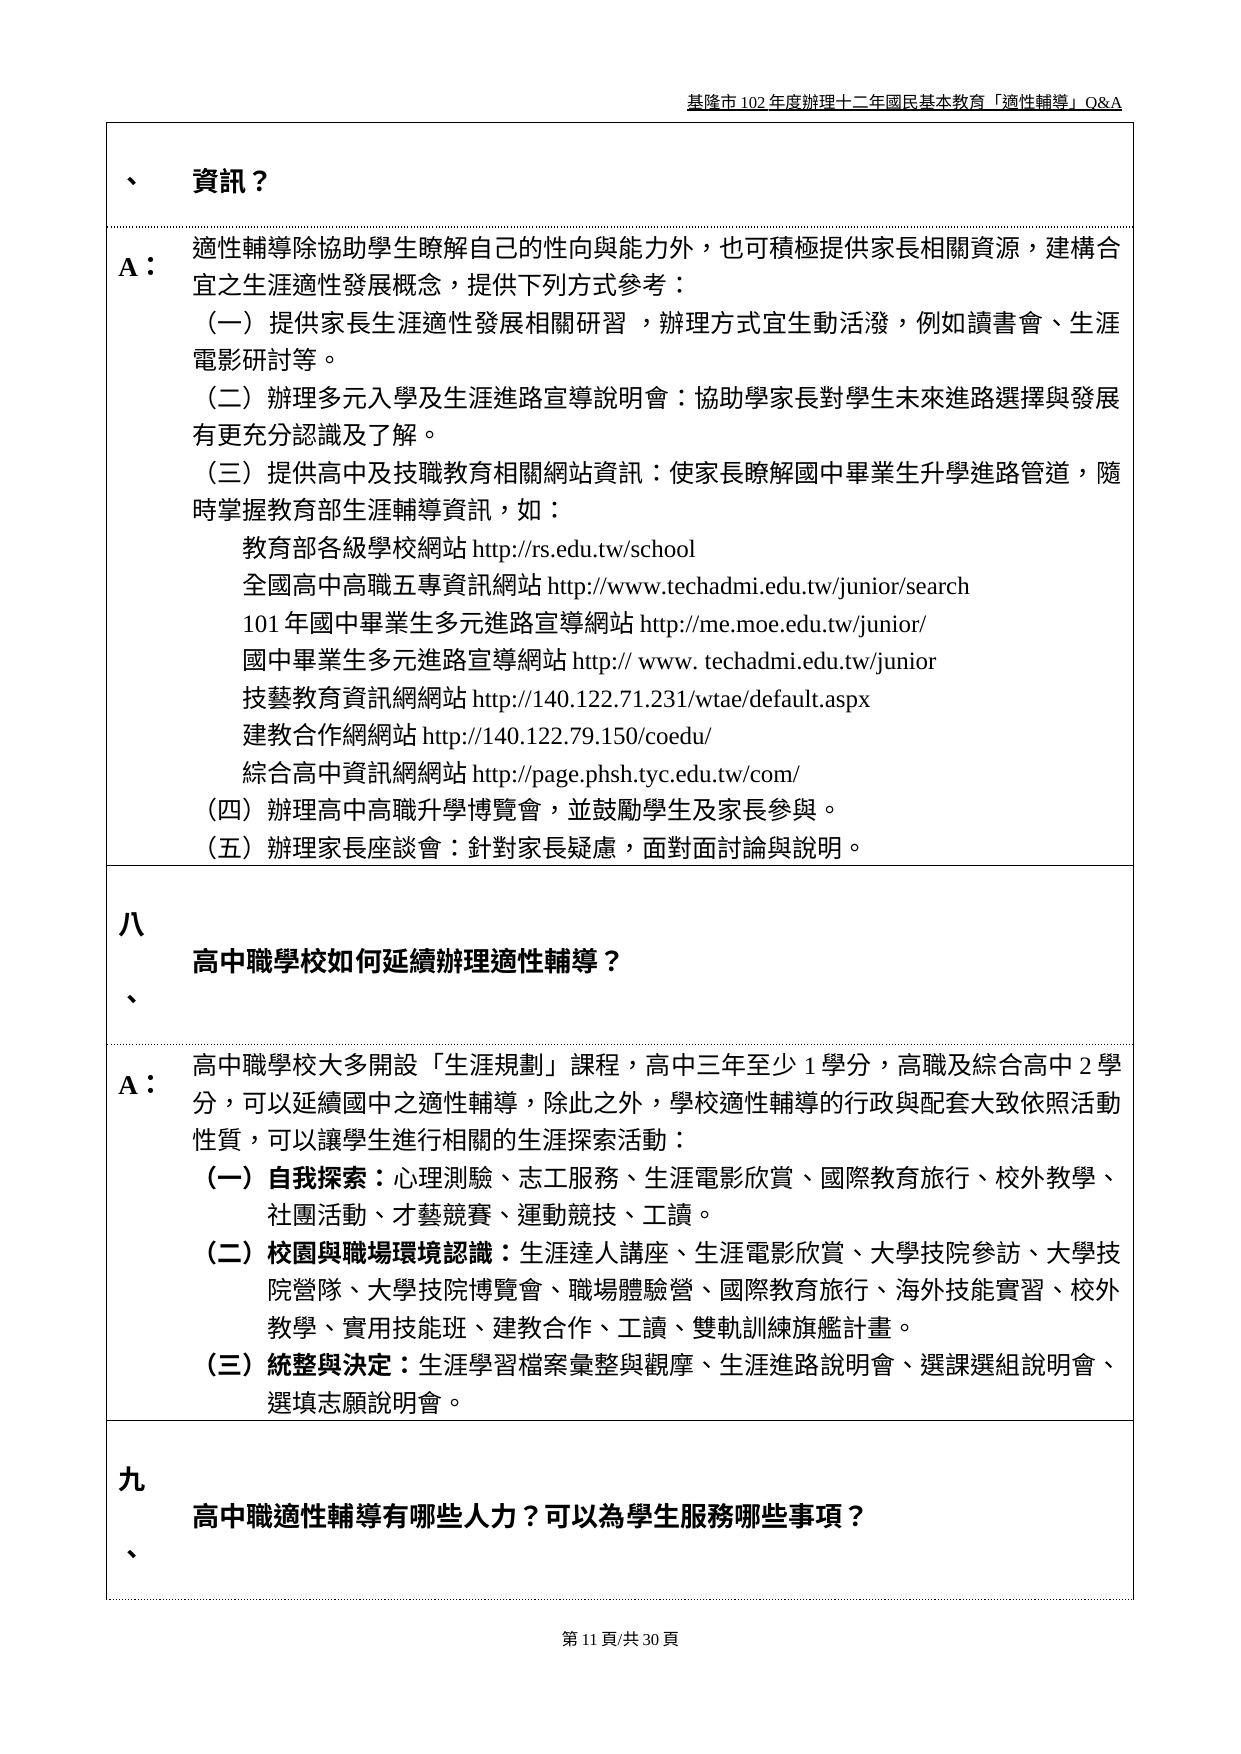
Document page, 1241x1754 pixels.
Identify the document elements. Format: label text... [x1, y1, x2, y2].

table_cell 高中職適性輔導有哪些人力？可以為學生服務哪些事項？ [181, 1421, 1133, 1599]
table_cell 高中職學校大多開設「生涯規劃」課程，高中三年至少1學分，高職及綜合高中2學分，可以延續國中之適性輔導，除此之外，學校適性輔導的行政與配套大致依照活動性質，可以讓學生進行相關的生涯探索活動： （一）自我探索：心理測驗、志工服務、生涯電影欣賞、國際教育旅行、校外教學、社團活動、才藝競賽、運動競技、工讀。 （二）校園與職場環境認識：生涯達人講座、生涯電影欣賞、大學技院參訪、大學技院營隊、大學技院博覽會、職場體驗營、國際教育旅行、海外技能實習、校外教學、實用技能班、建教合作、工讀、雙軌訓練旗艦計畫。 （三）統整與決定：生涯學習檔案彙整與觀摩、生涯進路說明會、選課選組說明會、選填志願說明會。 [181, 1044, 1133, 1420]
table_cell A： [107, 226, 181, 865]
table_cell 八、 [107, 866, 181, 1044]
table_cell 九、 [107, 1421, 181, 1599]
table_cell 高中職學校如何延續辦理適性輔導？ [181, 866, 1133, 1044]
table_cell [181, 123, 1133, 226]
table_cell 七、 [107, 123, 181, 226]
table_cell A： [107, 1044, 181, 1420]
table_cell 適性輔導除協助學生瞭解自己的性向與能力外，也可積極提供家長相關資源，建構合宜之生涯適性發展概念，提供下列方式參考： （一）提供家長生涯適性發展相關研習 ，辦理方式宜生動活潑，例如讀書會、生涯電影研討等。 （二）辦理多元入學及生涯進路宣導說明會：協助學家長對學生未來進路選擇與發展有更充分認識及了解。 （三）提供高中及技職教育相關網站資訊：使家長瞭解國中畢業生升學進路管道，隨時掌握教育部生涯輔導資訊，如： 教育部各級學校網站http://rs.edu.tw/school 全國高中高職五專資訊網站http://www.techadmi.edu.tw/junior/search 101年國中畢業生多元進路宣導網站http://me.moe.edu.tw/junior/ 國中畢業生多元進路宣導網站http:// www. techadmi.edu.tw/junior 技藝教育資訊網網站http://140.122.71.231/wtae/default.aspx 建教合作網網站http://140.122.79.150/coedu/ 綜合高中資訊網網站http://page.phsh.tyc.edu.tw/com/ （四）辦理高中高職升學博覽會，並鼓勵學生及家長參與。 （五）辦理家長座談會：針對家長疑慮，面對面討論與說明。 [181, 226, 1133, 865]
